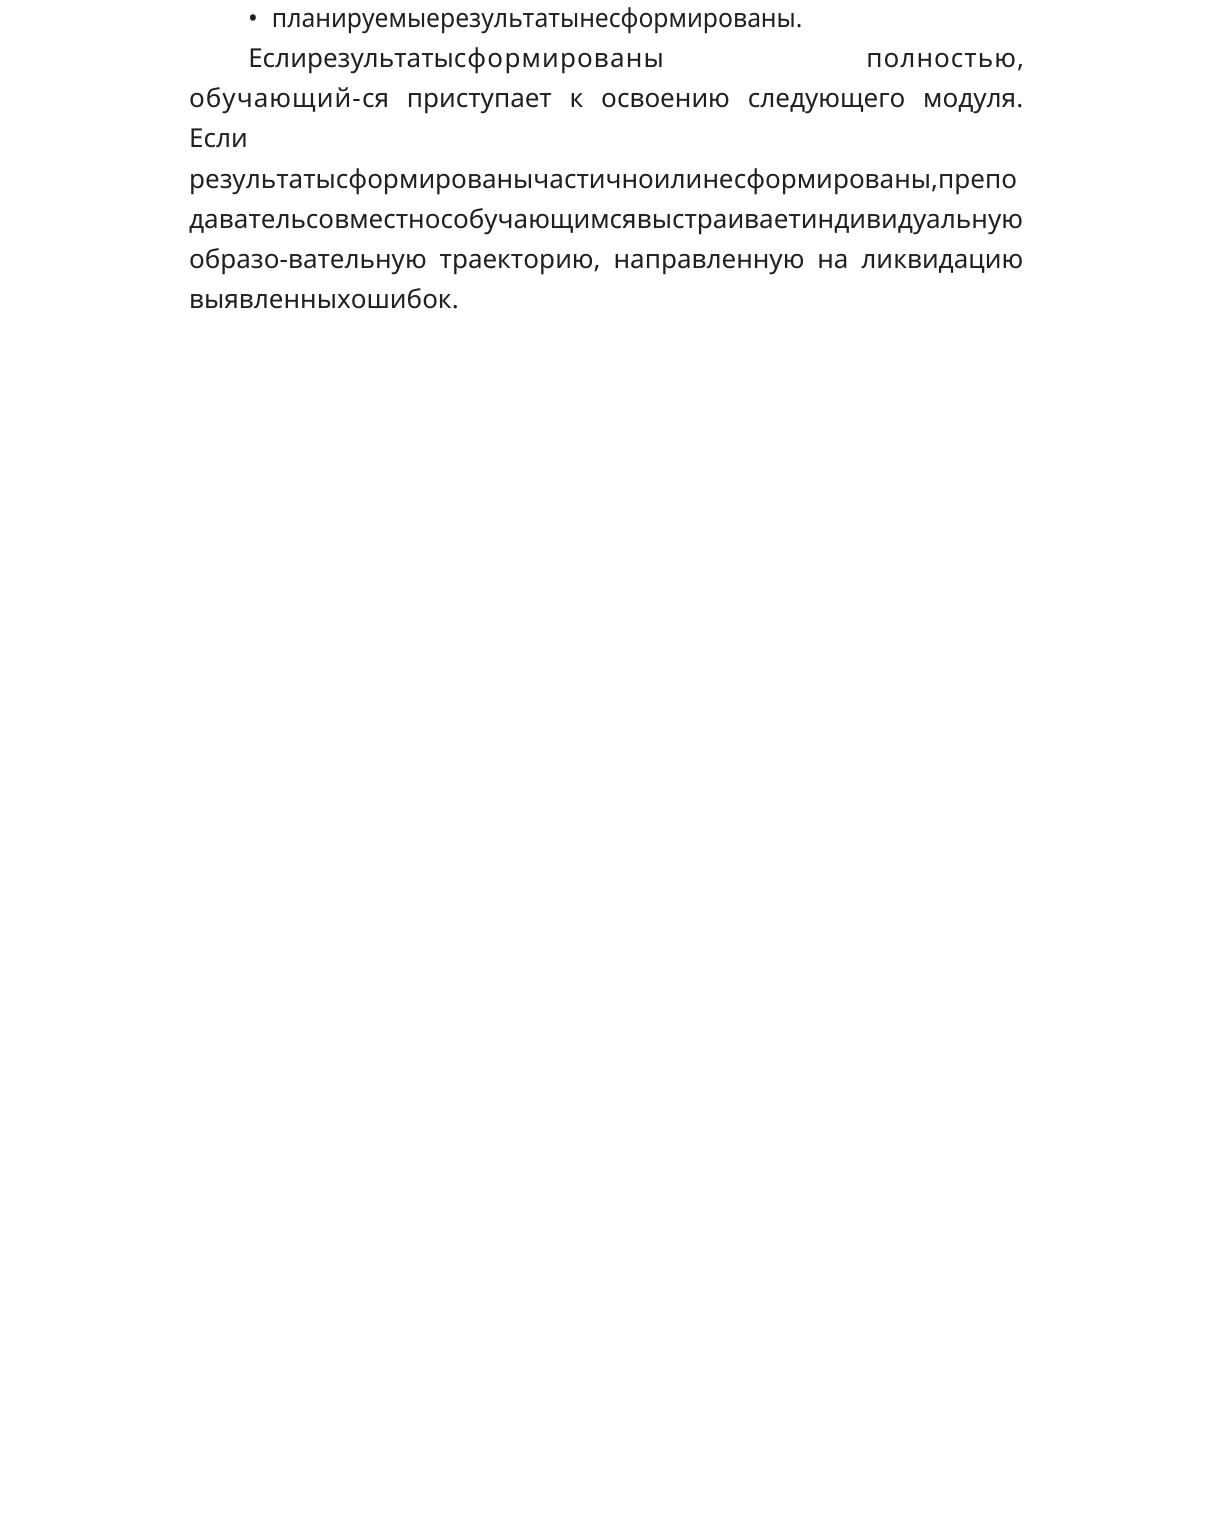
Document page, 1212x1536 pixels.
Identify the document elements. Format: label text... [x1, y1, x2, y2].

list планируемыерезультатынесформированы. [248, 0, 1211, 36]
text Еслирезультатысформированы полностью, обучающий-ся приступает к освоению следующего модуля. Если результатысформированычастичноилинесформированы,преподавательсовместнособучающимсявыстраиваетиндивидуальнуюобразо-вательную траекторию, направленную на ликвидацию выявленныхошибок. [189, 40, 1024, 316]
